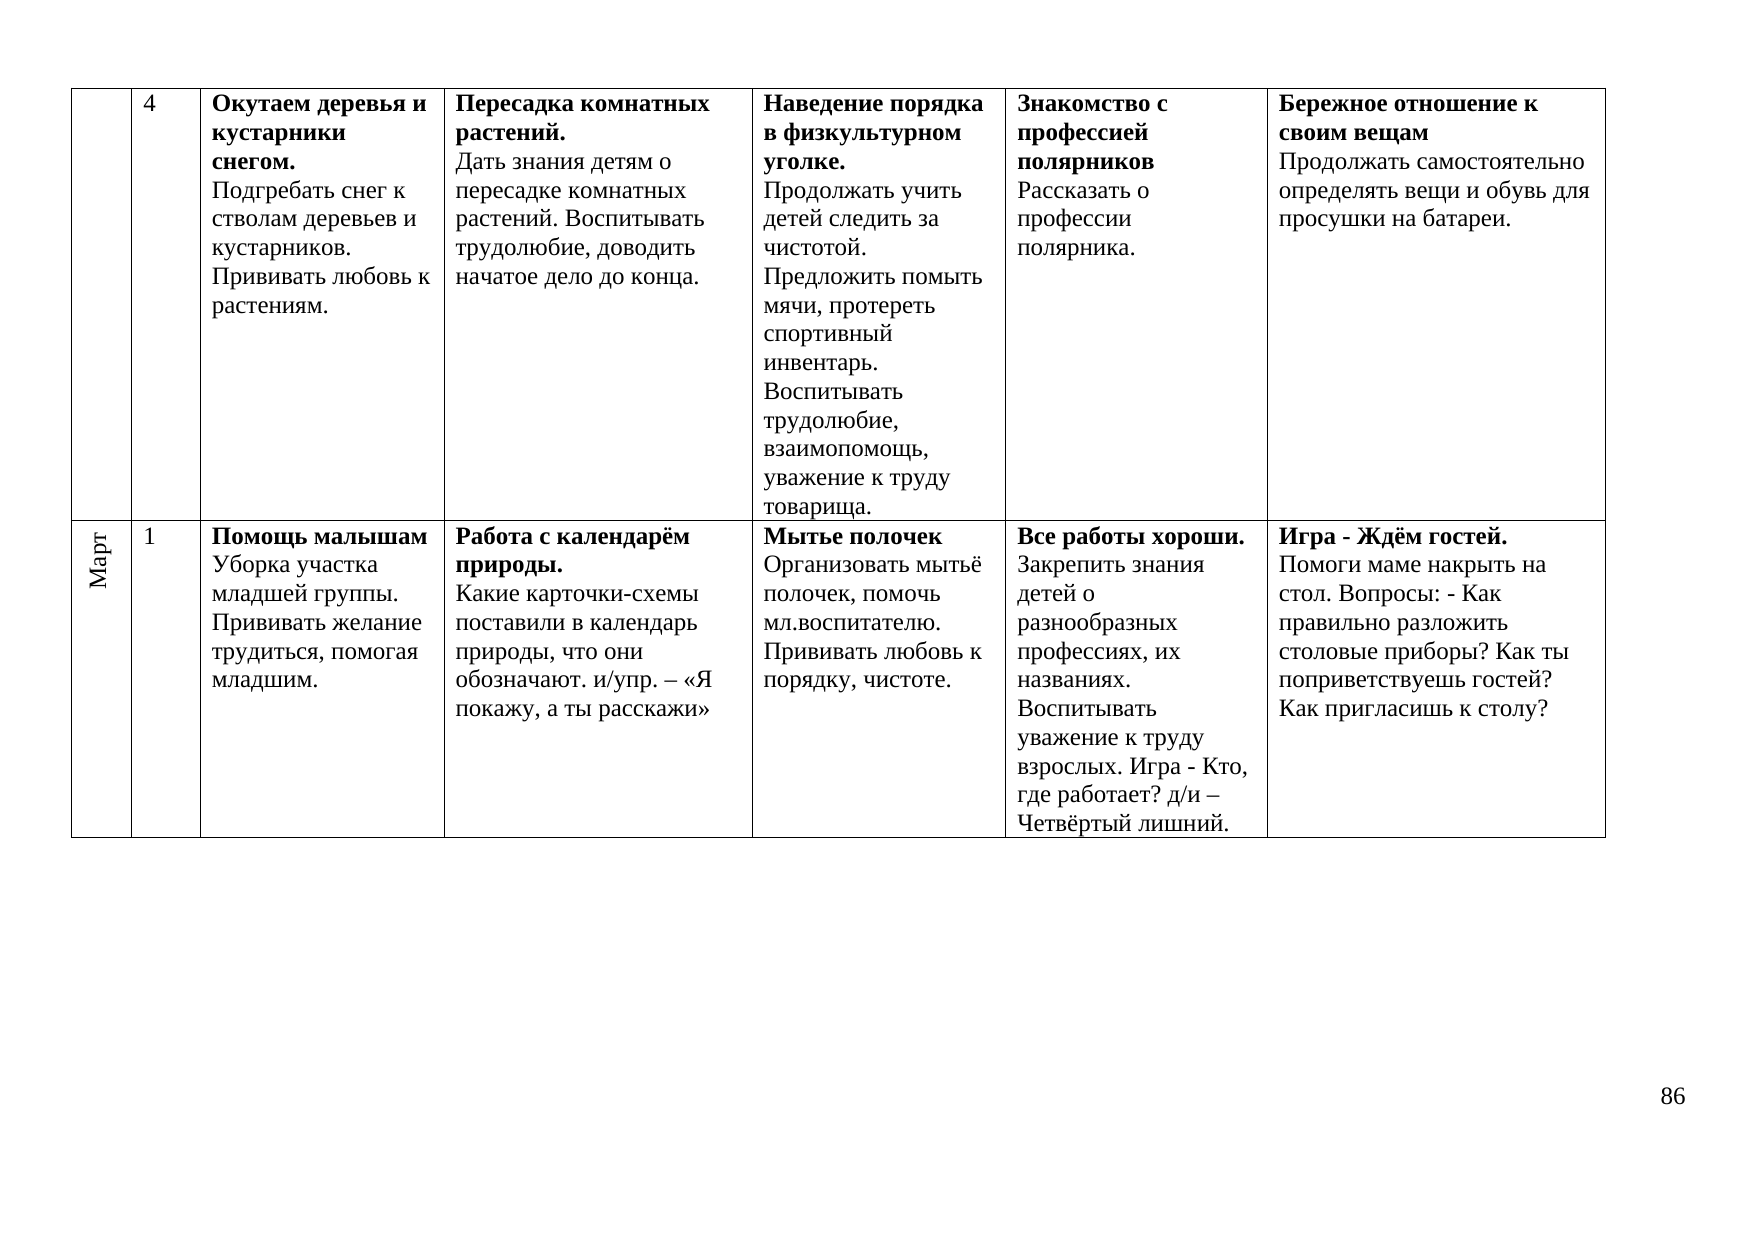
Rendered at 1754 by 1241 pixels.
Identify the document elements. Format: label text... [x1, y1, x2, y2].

table_cell Март [72, 521, 131, 837]
table_cell Знакомство с профессией полярников Рассказать о профессии полярника. [1006, 89, 1267, 520]
table_cell Работа с календарём природы. Какие карточки-схемы поставили в календарь природы, что они обозначают. и/упр. – «Я покажу, а ты расскажи» [445, 521, 752, 837]
table_cell 4 [132, 89, 200, 520]
table_cell Бережное отношение к своим вещам Продолжать самостоятельно определять вещи и обувь для просушки на батареи. [1268, 89, 1605, 520]
table_cell Пересадка комнатных растений. Дать знания детям о пересадке комнатных растений. Воспитывать трудолюбие, доводить начатое дело до конца. [445, 89, 752, 520]
table_cell Окутаем деревья и кустарники снегом. Подгребать снег к стволам деревьев и кустарников. Прививать любовь к растениям. [201, 89, 444, 520]
table_cell Помощь малышам Уборка участка младшей группы. Прививать желание трудиться, помогая младшим. [201, 521, 444, 837]
table_cell 1 [132, 521, 200, 837]
table_cell Наведение порядка в физкультурном уголке. Продолжать учить детей следить за чистотой. Предложить помыть мячи, протереть спортивный инвентарь. Воспитывать трудолюбие, взаимопомощь, уважение к труду товарища. [753, 89, 1005, 520]
table_cell Игра - Ждём гостей. Помоги маме накрыть на стол. Вопросы: - Как правильно разложить столовые приборы? Как ты поприветствуешь гостей? Как пригласишь к столу? [1268, 521, 1605, 837]
table_cell Все работы хороши. Закрепить знания детей о разнообразных профессиях, их названиях. Воспитывать уважение к труду взрослых. Игра - Кто, где работает? д/и – Четвёртый лишний. [1006, 521, 1267, 837]
table_cell Мытье полочек Организовать мытьё полочек, помочь мл.воспитателю. Прививать любовь к порядку, чистоте. [753, 521, 1005, 837]
